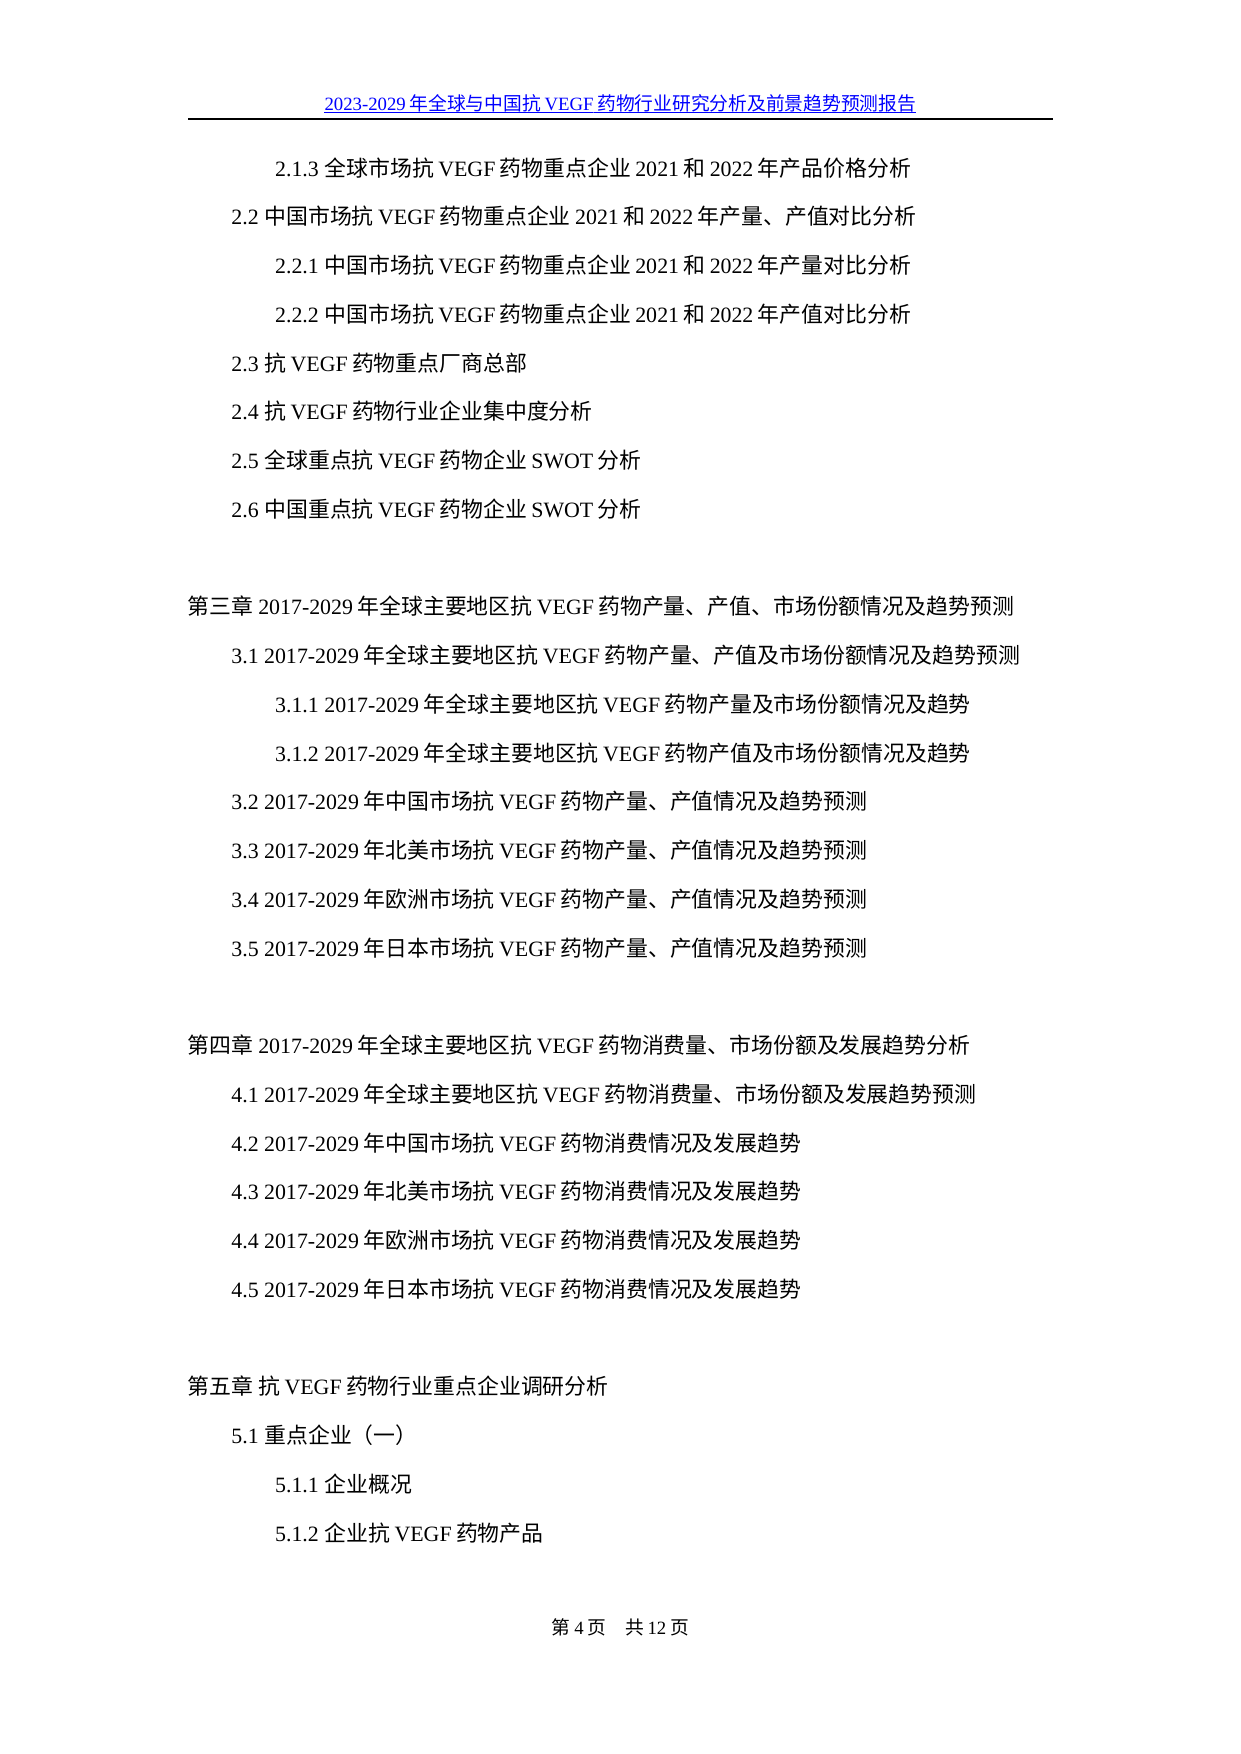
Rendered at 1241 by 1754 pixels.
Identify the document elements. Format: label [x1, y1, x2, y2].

text [187, 150, 1053, 1548]
